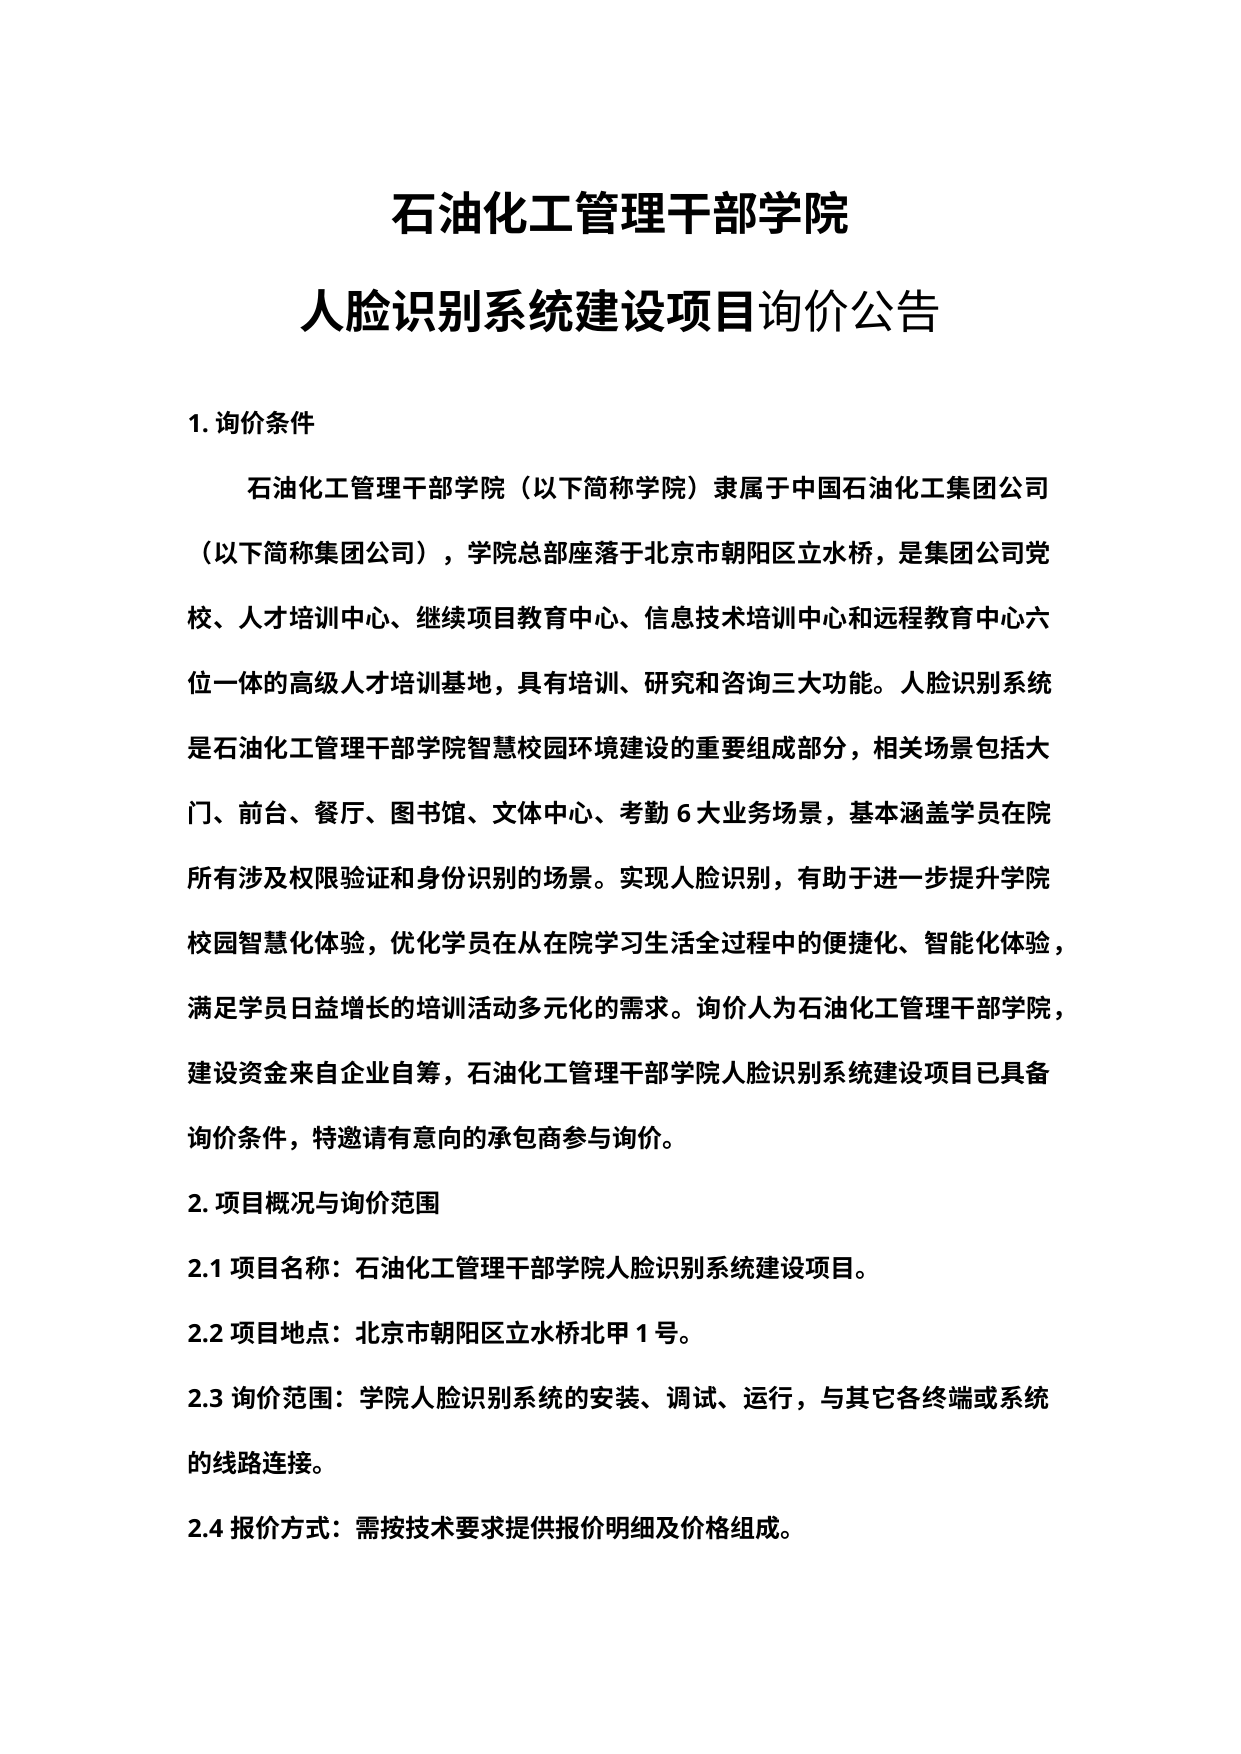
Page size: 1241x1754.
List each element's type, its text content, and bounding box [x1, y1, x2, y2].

text 人脸识别系统建设项目询价公告 [187, 259, 1053, 357]
text 2.1 项目名称：石油化工管理干部学院人脸识别系统建设项目。 [187, 1234, 1053, 1299]
text 石油化工管理干部学院 [187, 162, 1053, 259]
list 1. 询价条件 [187, 389, 1053, 454]
text 2.3 询价范围：学院人脸识别系统的安装、调试、运行，与其它各终端或系统的线路连接。 [187, 1364, 1053, 1494]
text 2. 项目概况与询价范围 [187, 1169, 1053, 1234]
text 2.2 项目地点：北京市朝阳区立水桥北甲1号。 [187, 1299, 1053, 1364]
text 石油化工管理干部学院（以下简称学院）隶属于中国石油化工集团公司（以下简称集团公司），学院总部座落于北京市朝阳区立水桥，是集团公司党校、人才培训中心、继续项目教育中心、信息技术培训中心和远程教育中心六位一体的高级人才培训基地，具有培训、研究和咨询三大功能。人脸识别系统是石油化工管理干部学院智慧校园环境建设的重要组成部分，相关场景包括大门、前台、餐厅、图书馆、文体中心、考勤6大业务场景，基本涵盖学员在院所有涉及权限验证和身份识别的场景。实现人脸识别，有助于进一步提升学院校园智慧化体验，优化学员在从在院学习生活全过程中的便捷化、智能化体验，满足学员日益增长的培训活动多元化的需求。询价人为石油化工管理干部学院，建设资金来自企业自筹，石油化工管理干部学院人脸识别系统建设项目已具备询价条件，特邀请有意向的承包商参与询价。 [187, 888, 1053, 1169]
text 石油化工管理干部学院（以下简称学院）隶属于中国石油化工集团公司（以下简称集团公司），学院总部座落于北京市朝阳区立水桥，是集团公司党校、人才培训中心、继续项目教育中心、信息技术培训中心和远程教育中心六位一体的高级人才培训基地，具有培训、研究和咨询三大功能。人脸识别系统是石油化工管理干部学院智慧校园环境建设的重要组成部分，相关场景包括大门、前台、餐厅、图书馆、文体中心、考勤6大业务场景，基本涵盖学员在院所有涉及权限验证和身份识别的场景。实现人脸识别，有助于进一步提升学院校园智慧化体验，优化学员在从在院学习生活全过程中的便捷化、智能化体验，满足学员日益增长的培训活动多元化的需求。询价人为石油化工管理干部学院，建设资金来自企业自筹，石油化工管理干部学院人脸识别系统建设项目已具备询价条件，特邀请有意向的承包商参与询价。 [187, 454, 1053, 887]
text 2.4 报价方式：需按技术要求提供报价明细及价格组成。 [187, 1494, 1053, 1559]
